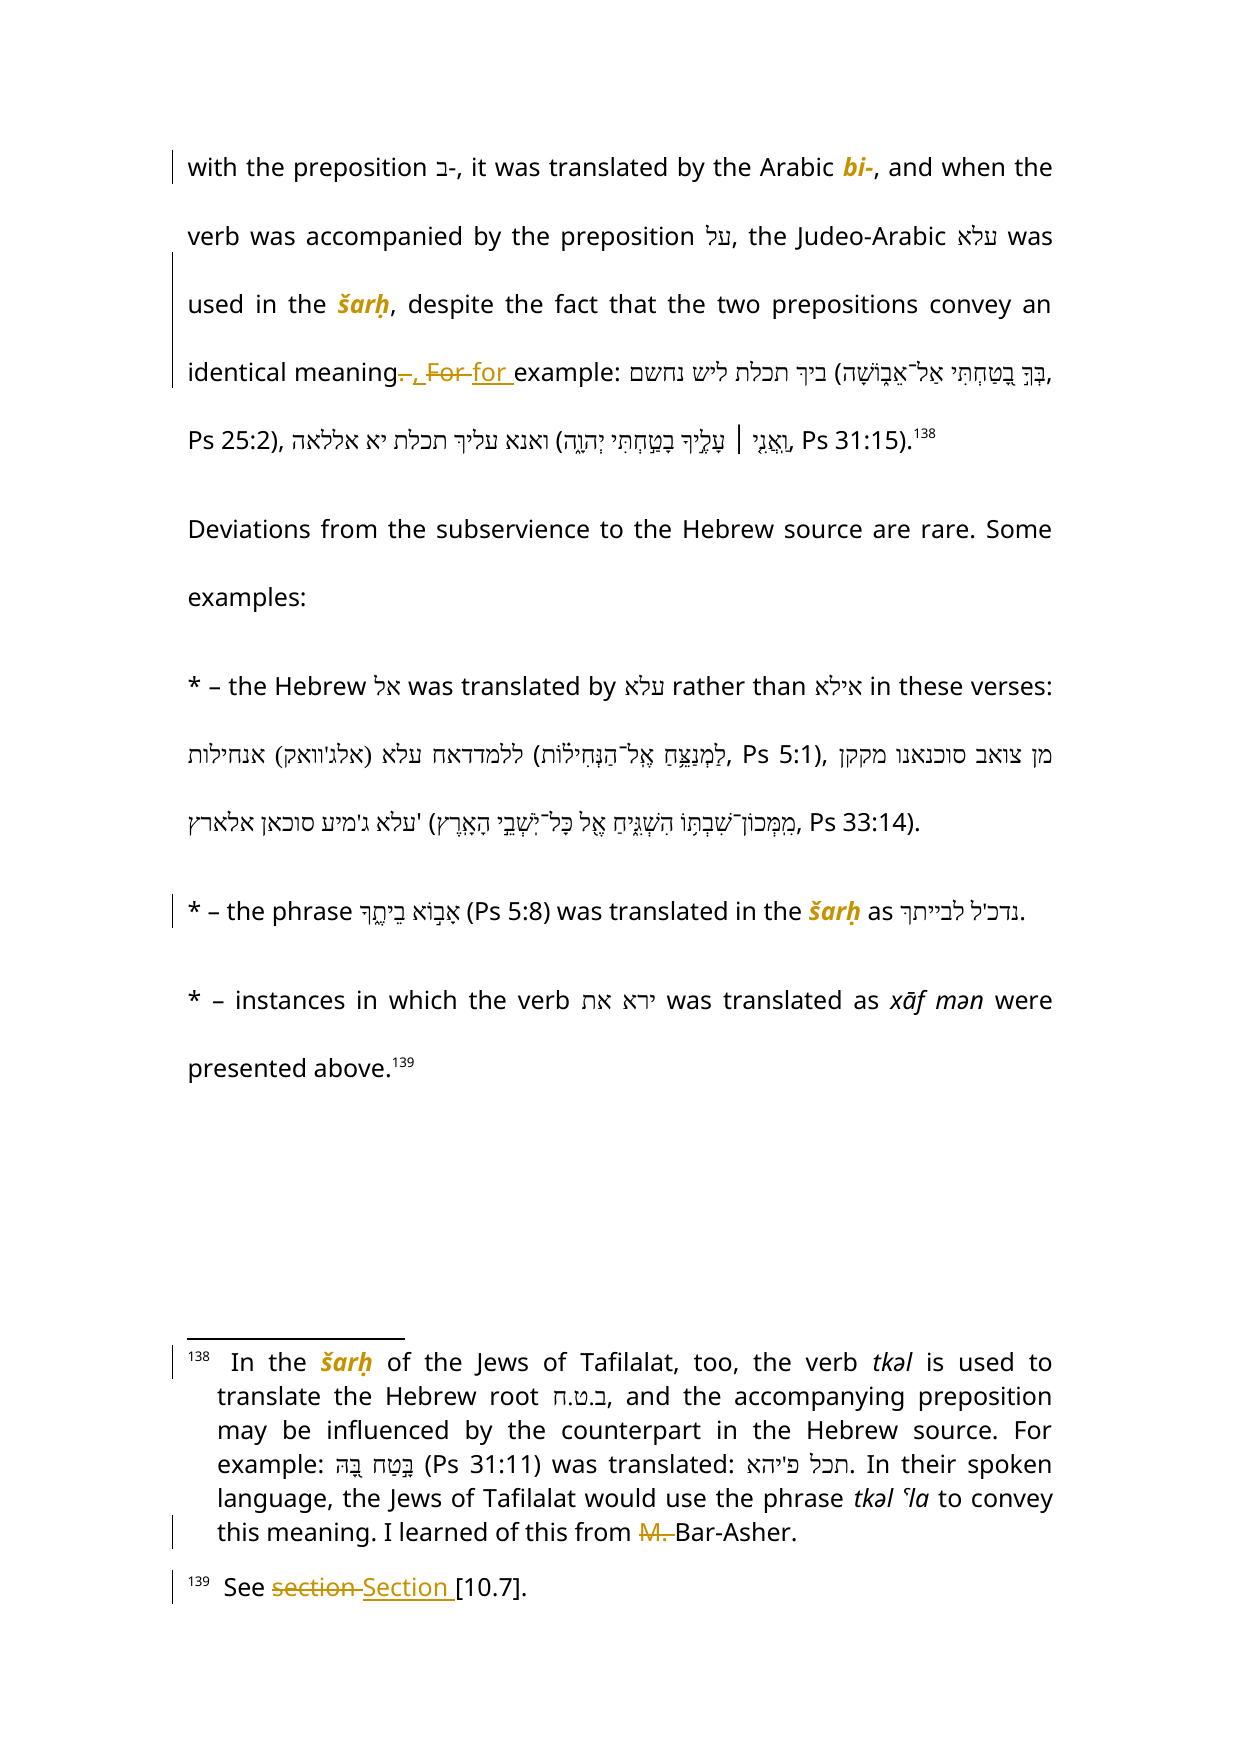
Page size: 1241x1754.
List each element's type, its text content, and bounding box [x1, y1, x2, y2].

text * – the phrase אָב֣וֹא בֵיתֶ֑ךָ (Ps 5:8) was translated in the šarḥ as נדכ'ל לבייתךּ. [187, 894, 1053, 928]
text Deviations from the subservience to the Hebrew source are rare. Some examples: [187, 511, 1053, 614]
text * – instances in which the verb ירא את was translated as xāf mən were presented above. [187, 983, 1053, 1085]
text * – the Hebrew אל was translated by עלא rather than אילא in these verses: ללמדדאח עלא (אלג'וואק) אנחילות (לַמְנַצֵּ֥חַ אֶֽל־הַנְּחִיל֗וֹת, Ps 5:1), מן צואב סוכנאנו מקקן עלא ג'מיע סוכאן אלארץ' (מִֽמְּכוֹן־שִׁבְתּ֥וֹ הִשְׁגִּ֑יחַ אֶ֖ל כָּל־יֹֽשְׁבֵ֣י הָאָֽרֶץ, Ps 33:14). [187, 668, 1053, 839]
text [187, 150, 1053, 457]
